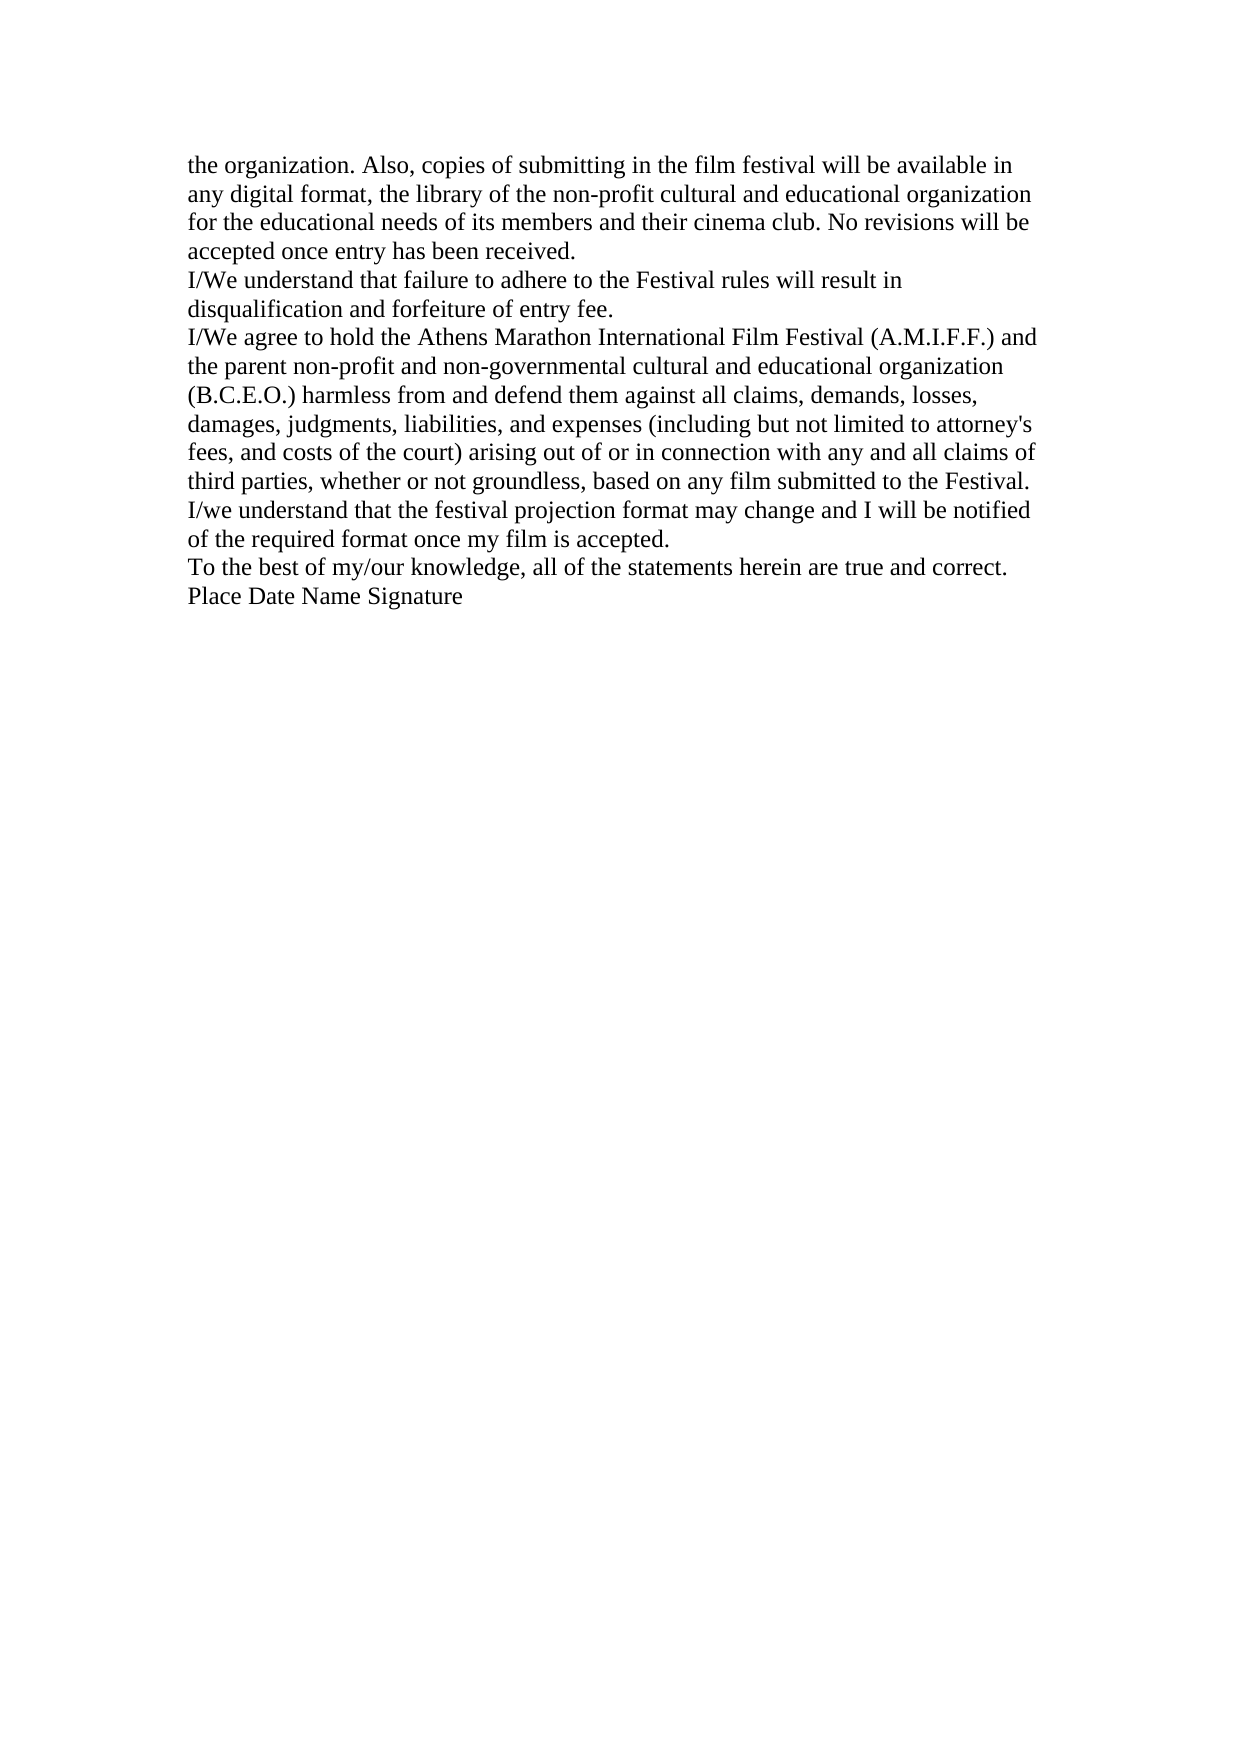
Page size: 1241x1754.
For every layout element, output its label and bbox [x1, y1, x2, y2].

text [187, 150, 1053, 610]
